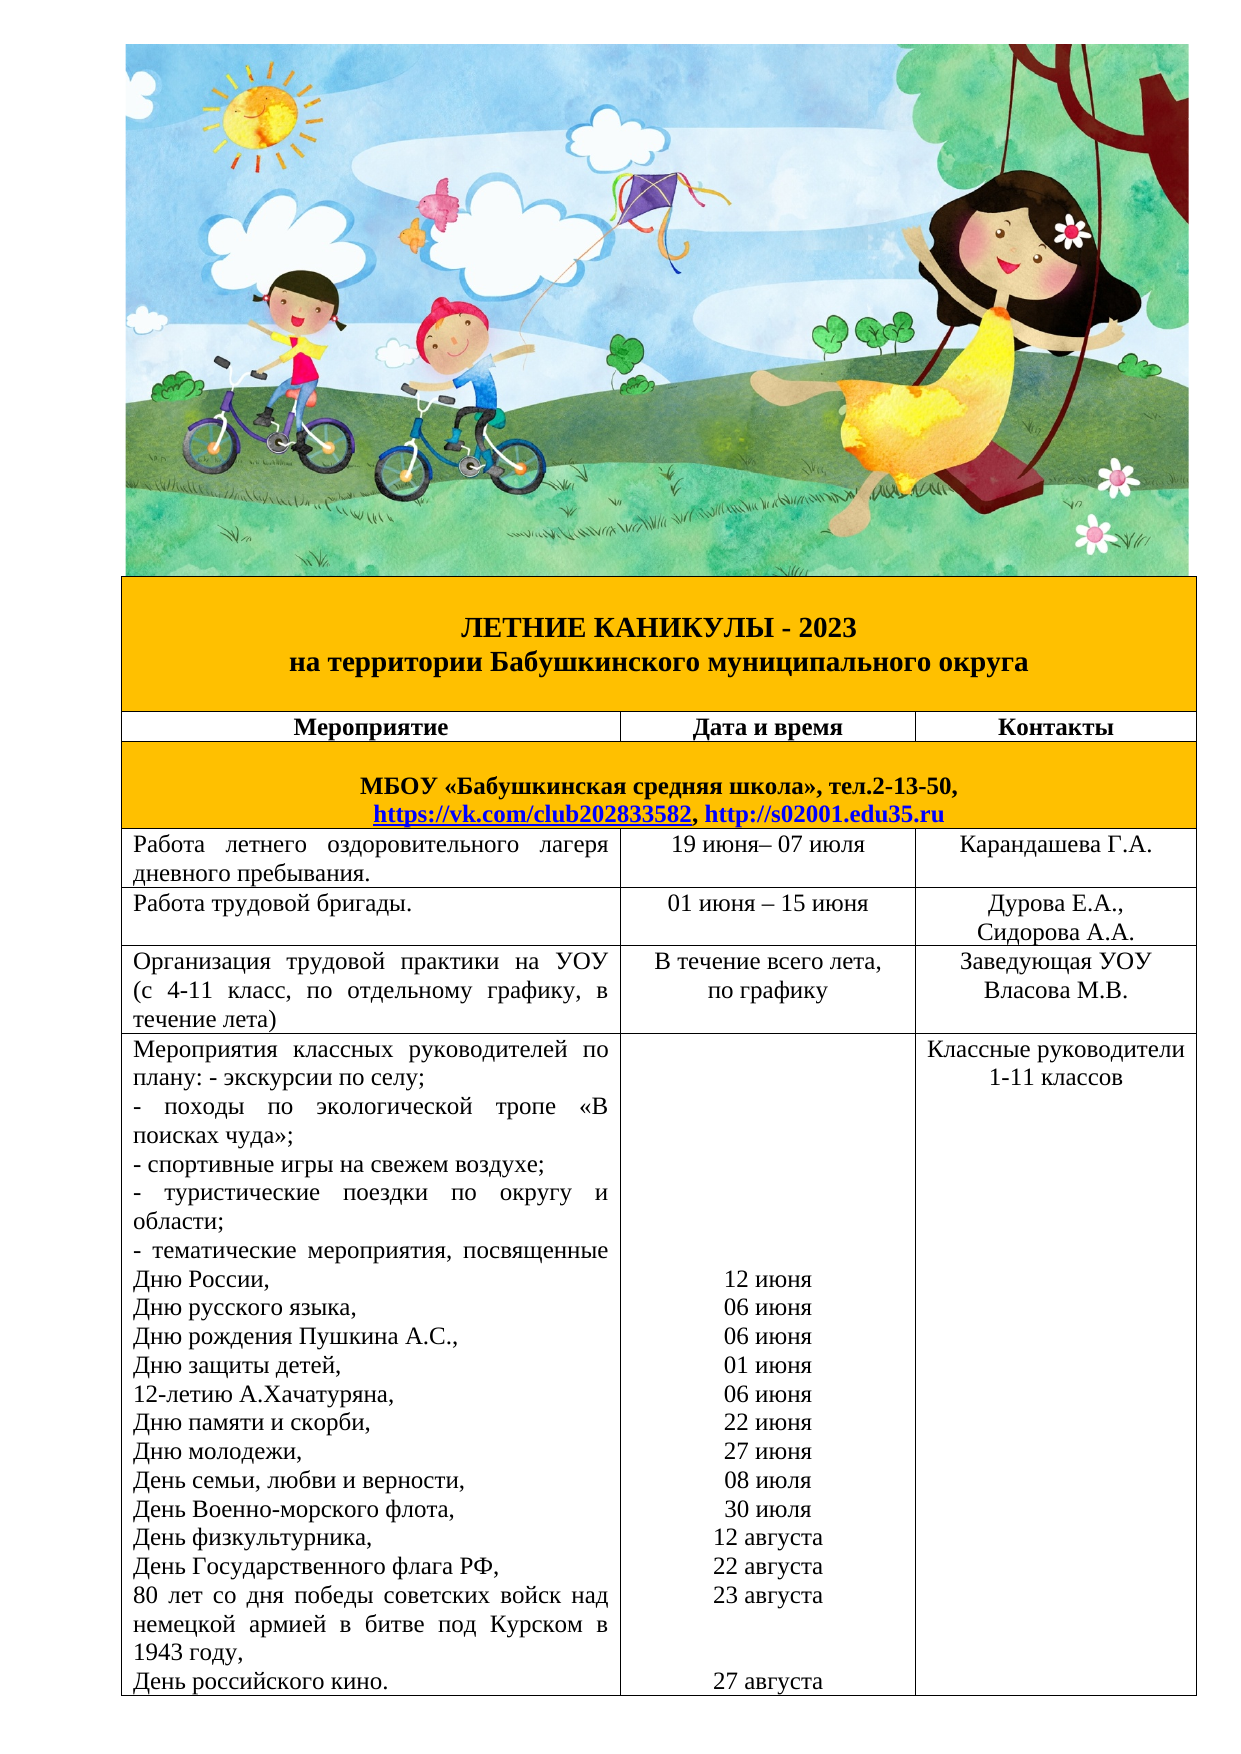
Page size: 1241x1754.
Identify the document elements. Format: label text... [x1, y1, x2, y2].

table_cell Контакты [916, 712, 1196, 741]
table_cell Заведующая УОУ Власова М.В. [916, 946, 1196, 1033]
table_cell Классные руководители 1-11 классов [916, 1034, 1196, 1695]
table_cell Дурова Е.А., Сидорова А.А. [916, 888, 1196, 945]
table_cell Работа летнего оздоровительного лагеря дневного пребывания. [122, 829, 620, 887]
table_cell Карандашева Г.А. [916, 829, 1196, 887]
table_cell Мероприятия классных руководителей по плану: - экскурсии по селу; - походы по экологической тропе «В поисках чуда»; - спортивные игры на свежем воздухе; - туристические поездки по округу и области; - тематические мероприятия, посвященные Дню России, Дню русского языка, Дню рождения Пушкина А.С., Дню защиты детей, 12-летию А.Хачатуряна, Дню памяти и скорби, Дню молодежи, День семьи, любви и верности, День Военно-морского флота, День физкультурника, День Государственного флага РФ, 80 лет со дня победы советских войск над немецкой армией в битве под Курском в 1943 году, День российского кино. [122, 1034, 620, 1695]
picture [125, 44, 1189, 576]
table_cell Мероприятие [122, 712, 620, 741]
table_cell МБОУ «Бабушкинская средняя школа», тел.2-13-50, https://vk.com/club202833582, http://s02001.edu35.ru [122, 742, 1196, 828]
table_cell 12 июня 06 июня 06 июня 01 июня 06 июня 22 июня 27 июня 08 июля 30 июля 12 августа 22 августа 23 августа 27 августа [621, 1034, 915, 1695]
table_cell Дата и время [621, 712, 915, 741]
table_cell Организация трудовой практики на УОУ (с 4-11 класс, по отдельному графику, в течение лета) [122, 946, 620, 1033]
table_cell Работа трудовой бригады. [122, 888, 620, 945]
table_cell В течение всего лета, по графику [621, 946, 915, 1033]
table_cell 01 июня – 15 июня [621, 888, 915, 945]
table_header ЛЕТНИЕ КАНИКУЛЫ - 2023 на территории Бабушкинского муниципального округа [122, 577, 1196, 711]
table_cell 19 июня– 07 июля [621, 829, 915, 887]
